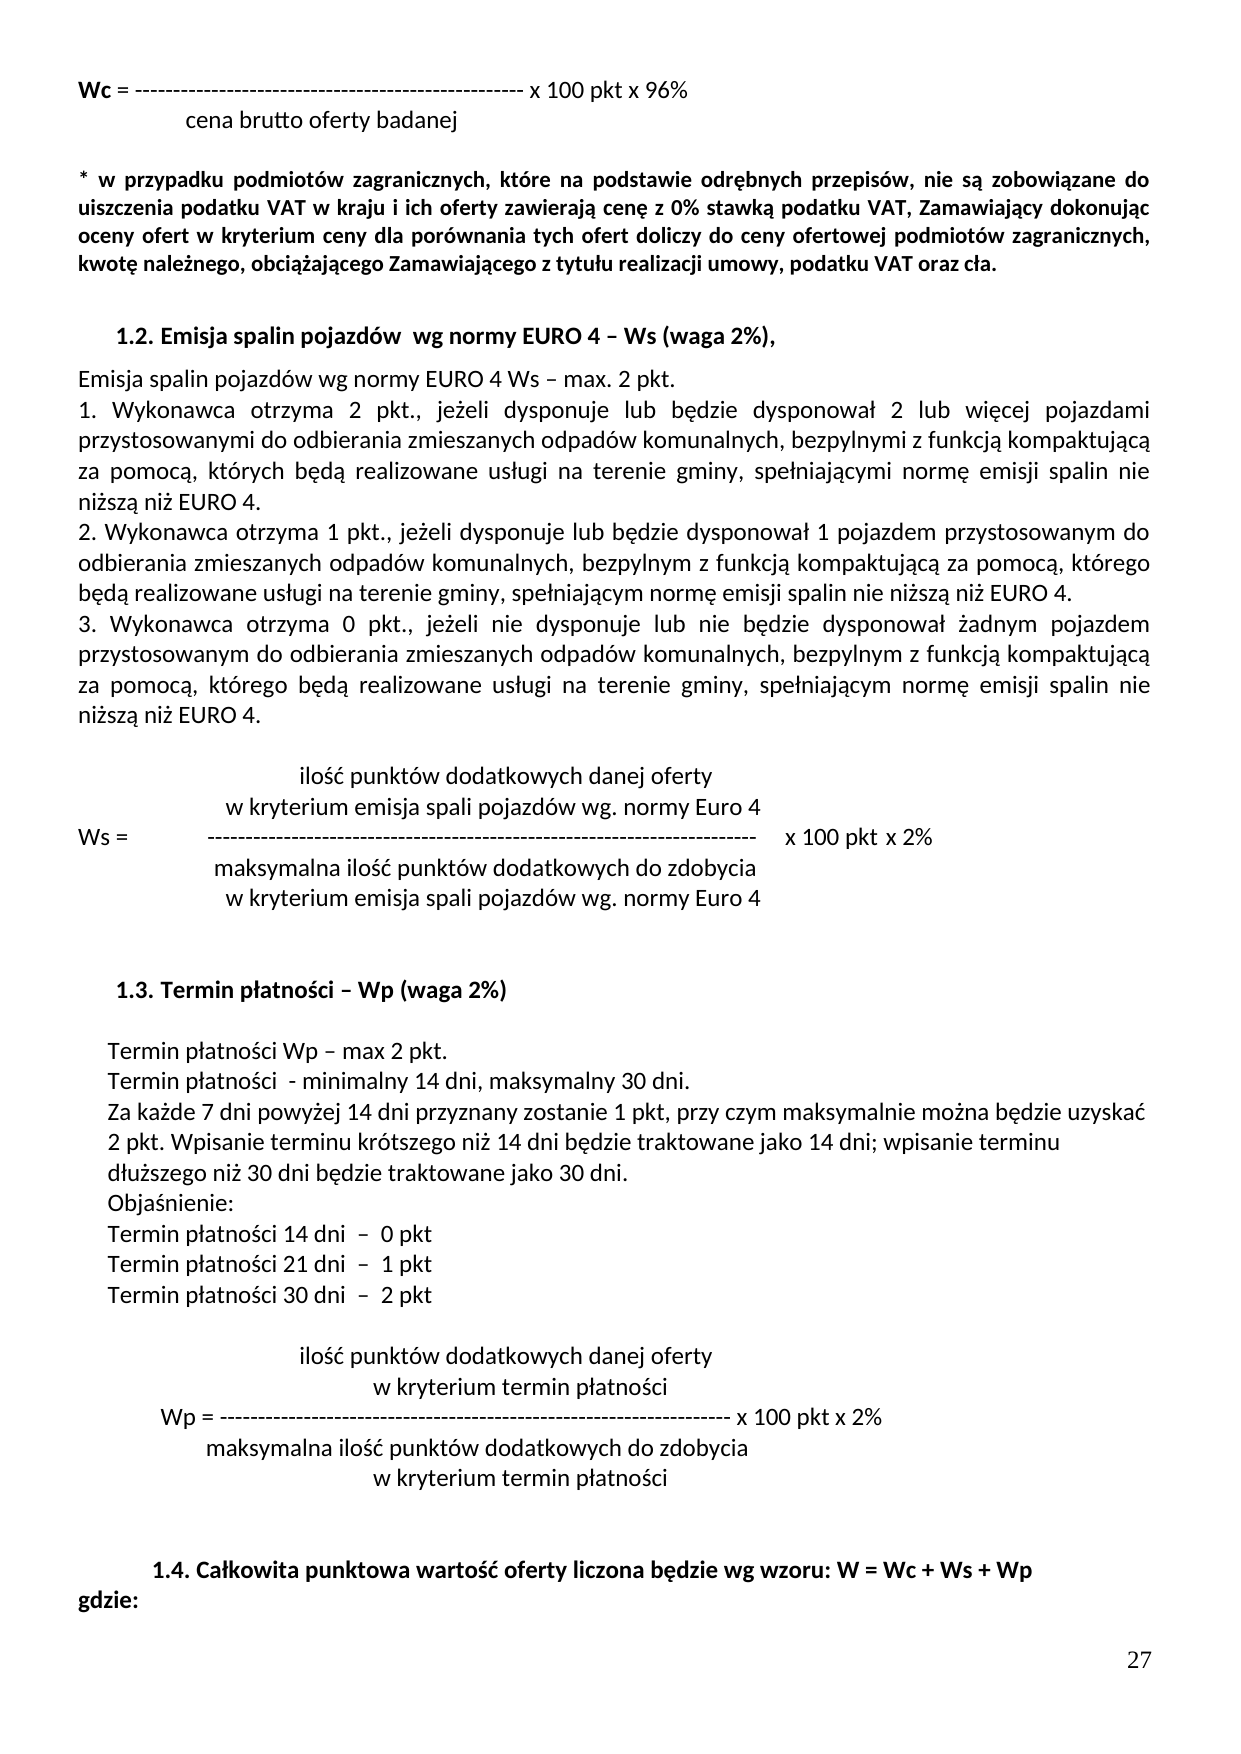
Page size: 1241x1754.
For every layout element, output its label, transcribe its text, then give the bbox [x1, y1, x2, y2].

text Termin płatności 30 dni – 2 pkt [78, 1279, 1152, 1310]
text 1. Wykonawca otrzyma 2 pkt., jeżeli dysponuje lub będzie dysponował 2 lub więcej pojazdami przystosowanymi do odbierania zmieszanych odpadów komunalnych, bezpylnymi z funkcją kompaktującą za pomocą, których będą realizowane usługi na terenie gminy, spełniającymi normę emisji spalin nie niższą niż EURO 4. [78, 394, 1152, 516]
list w kryterium termin płatności [308, 1371, 1152, 1401]
text maksymalna ilość punktów dodatkowych do zdobycia [78, 852, 1152, 882]
text 3. Wykonawca otrzyma 0 pkt., jeżeli nie dysponuje lub nie będzie dysponował żadnym pojazdem przystosowanym do odbierania zmieszanych odpadów komunalnych, bezpylnym z funkcją kompaktującą za pomocą, którego będą realizowane usługi na terenie gminy, spełniającym normę emisji spalin nie niższą niż EURO 4. [78, 608, 1152, 730]
text ilość punktów dodatkowych danej oferty [78, 760, 1152, 791]
text Ws = ------------------------------------------------------------------------ x 100 pkt x 2% [78, 821, 1152, 852]
text Za każde 7 dni powyżej 14 dni przyznany zostanie 1 pkt, przy czym maksymalnie można będzie uzyskać 2 pkt. Wpisanie terminu krótszego niż 14 dni będzie traktowane jako 14 dni; wpisanie terminu dłuższego niż 30 dni będzie traktowane jako 30 dni. [107, 1096, 1152, 1188]
text Emisja spalin pojazdów wg normy EURO 4 Ws – max. 2 pkt. [78, 363, 1152, 394]
list w kryterium termin płatności [308, 1462, 1152, 1493]
text Termin płatności 14 dni – 0 pkt [107, 1218, 1152, 1249]
text cena brutto oferty badanej [78, 104, 1152, 135]
text Objaśnienie: [107, 1188, 1152, 1218]
list maksymalna ilość punktów dodatkowych do zdobycia [160, 1432, 1152, 1462]
list Emisja spalin pojazdów wg normy EURO 4 – Ws (waga 2%), [115, 321, 1152, 351]
text w kryterium emisja spali pojazdów wg. normy Euro 4 [152, 882, 1152, 913]
text * w przypadku podmiotów zagranicznych, które na podstawie odrębnych przepisów, nie są zobowiązane do uiszczenia podatku VAT w kraju i ich oferty zawierają cenę z 0% stawką podatku VAT, Zamawiający dokonując oceny ofert w kryterium ceny dla porównania tych ofert doliczy do ceny ofertowej podmiotów zagranicznych, kwotę należnego, obciążającego Zamawiającego z tytułu realizacji umowy, podatku VAT oraz cła. [78, 165, 1152, 277]
text gdzie: [78, 1584, 1152, 1615]
text 2. Wykonawca otrzyma 1 pkt., jeżeli dysponuje lub będzie dysponował 1 pojazdem przystosowanym do odbierania zmieszanych odpadów komunalnych, bezpylnym z funkcją kompaktującą za pomocą, którego będą realizowane usługi na terenie gminy, spełniającym normę emisji spalin nie niższą niż EURO 4. [78, 516, 1152, 608]
text Termin płatności - minimalny 14 dni, maksymalny 30 dni. [78, 1066, 1152, 1096]
list Termin płatności – Wp (waga 2%) [115, 974, 1152, 1004]
text 1.4. Całkowita punktowa wartość oferty liczona będzie wg wzoru: W = Wc + Ws + Wp [78, 1554, 1152, 1584]
text Wc = --------------------------------------------------- x 100 pkt x 96% [78, 74, 1152, 104]
text Termin płatności Wp – max 2 pkt. [78, 1035, 1152, 1066]
text Termin płatności 21 dni – 1 pkt [107, 1249, 1152, 1279]
list ilość punktów dodatkowych danej oferty [160, 1340, 1152, 1371]
list Wp = ------------------------------------------------------------------- x 100 pkt x 2% [160, 1401, 1152, 1432]
text w kryterium emisja spali pojazdów wg. normy Euro 4 [152, 791, 1152, 821]
